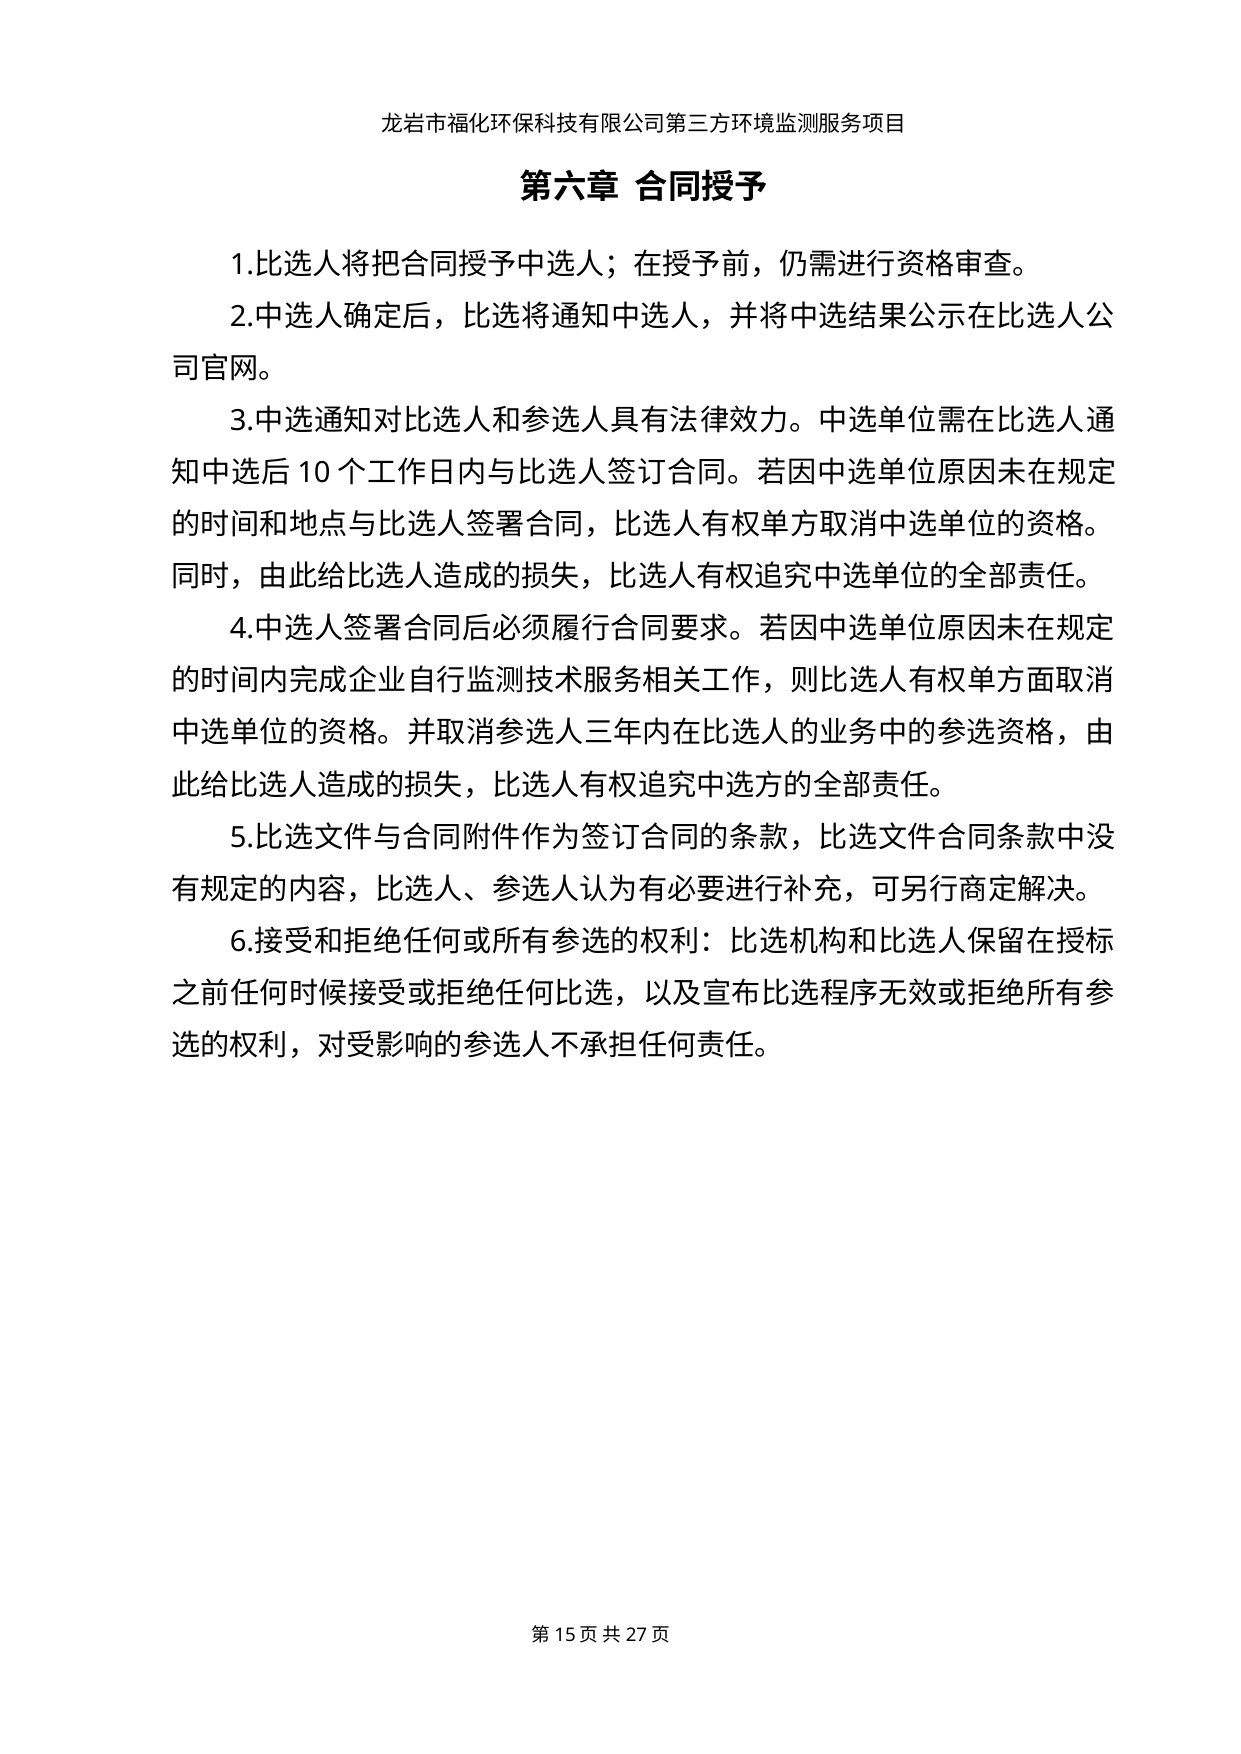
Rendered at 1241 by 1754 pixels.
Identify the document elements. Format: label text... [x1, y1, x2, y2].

text 1.比选人将把合同授予中选人；在授予前，仍需进行资格审查。 [171, 232, 1116, 284]
text 3.中选通知对比选人和参选人具有法律效力。中选单位需在比选人通知中选后10个工作日内与比选人签订合同。若因中选单位原因未在规定的时间和地点与比选人签署合同，比选人有权单方取消中选单位的资格。同时，由此给比选人造成的损失，比选人有权追究中选单位的全部责任。 [171, 389, 1116, 597]
text 第六章 合同授予 [171, 160, 1116, 208]
text 2.中选人确定后，比选将通知中选人，并将中选结果公示在比选人公司官网。 [171, 284, 1116, 389]
text 6.接受和拒绝任何或所有参选的权利：比选机构和比选人保留在授标之前任何时候接受或拒绝任何比选，以及宣布比选程序无效或拒绝所有参选的权利，对受影响的参选人不承担任何责任。 [171, 909, 1116, 1066]
text 5.比选文件与合同附件作为签订合同的条款，比选文件合同条款中没有规定的内容，比选人、参选人认为有必要进行补充，可另行商定解决。 [171, 805, 1116, 909]
text 4.中选人签署合同后必须履行合同要求。若因中选单位原因未在规定的时间内完成企业自行监测技术服务相关工作，则比选人有权单方面取消中选单位的资格。并取消参选人三年内在比选人的业务中的参选资格，由此给比选人造成的损失，比选人有权追究中选方的全部责任。 [171, 597, 1116, 805]
